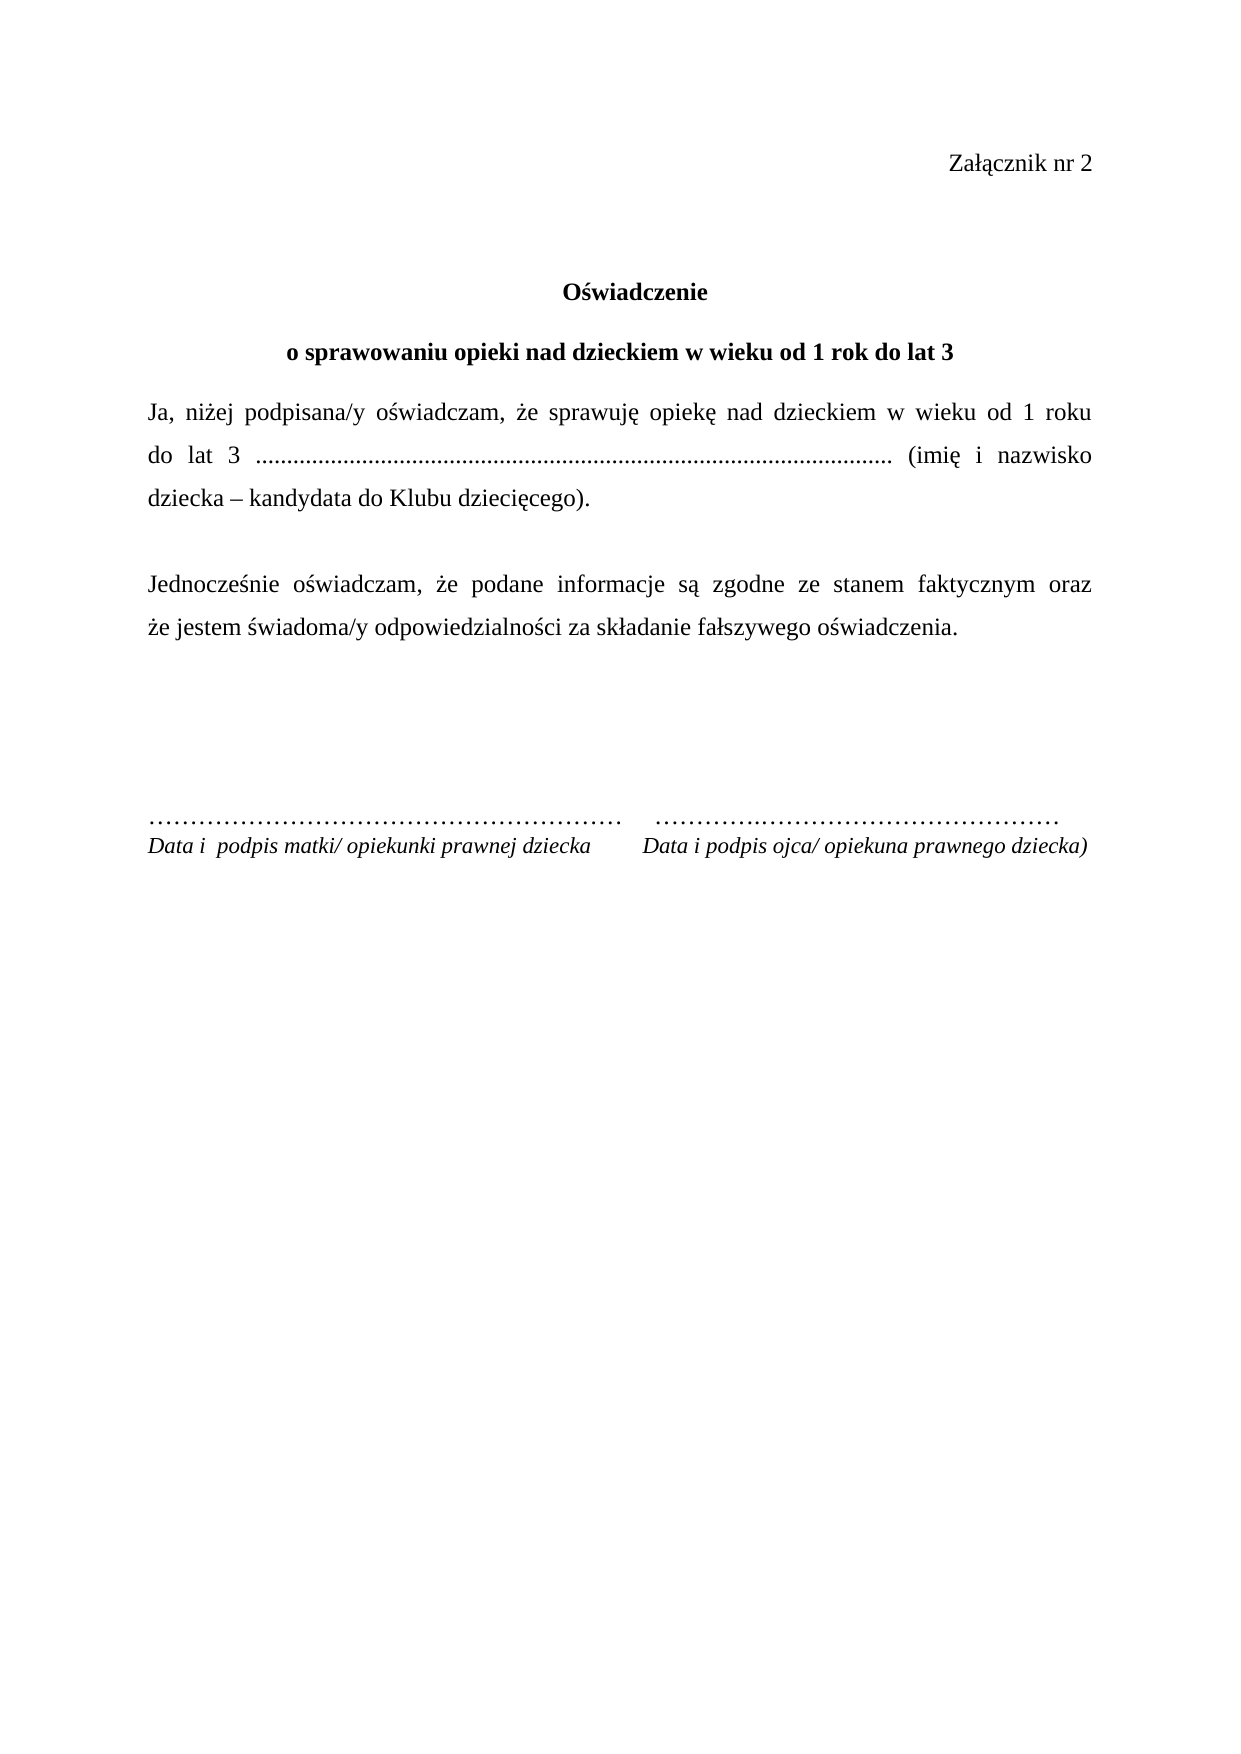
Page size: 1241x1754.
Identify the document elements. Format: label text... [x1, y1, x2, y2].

text Załącznik nr 2 [148, 148, 1093, 176]
text o sprawowaniu opieki nad dzieckiem w wieku od 1 rok do lat 3 [148, 337, 1093, 366]
list Data i podpis matki/ opiekunki prawnej dziecka Data i podpis ojca/ opiekuna prawnego dziecka) [148, 832, 1093, 859]
list Oświadczenie [177, 277, 1093, 306]
list ………………………………………………… ………….……………………………… [148, 801, 1093, 830]
list Jednocześnie oświadczam, że podane informacje są zgodne ze stanem faktycznym oraz że jestem świadoma/y odpowiedzialności za składanie fałszywego oświadczenia. [148, 569, 1093, 641]
list Ja, niżej podpisana/y oświadczam, że sprawuję opiekę nad dzieckiem w wieku od 1 roku do lat 3 ...................................................................................................... (imię i nazwisko dziecka – kandydata do Klubu dziecięcego). [148, 397, 1093, 512]
